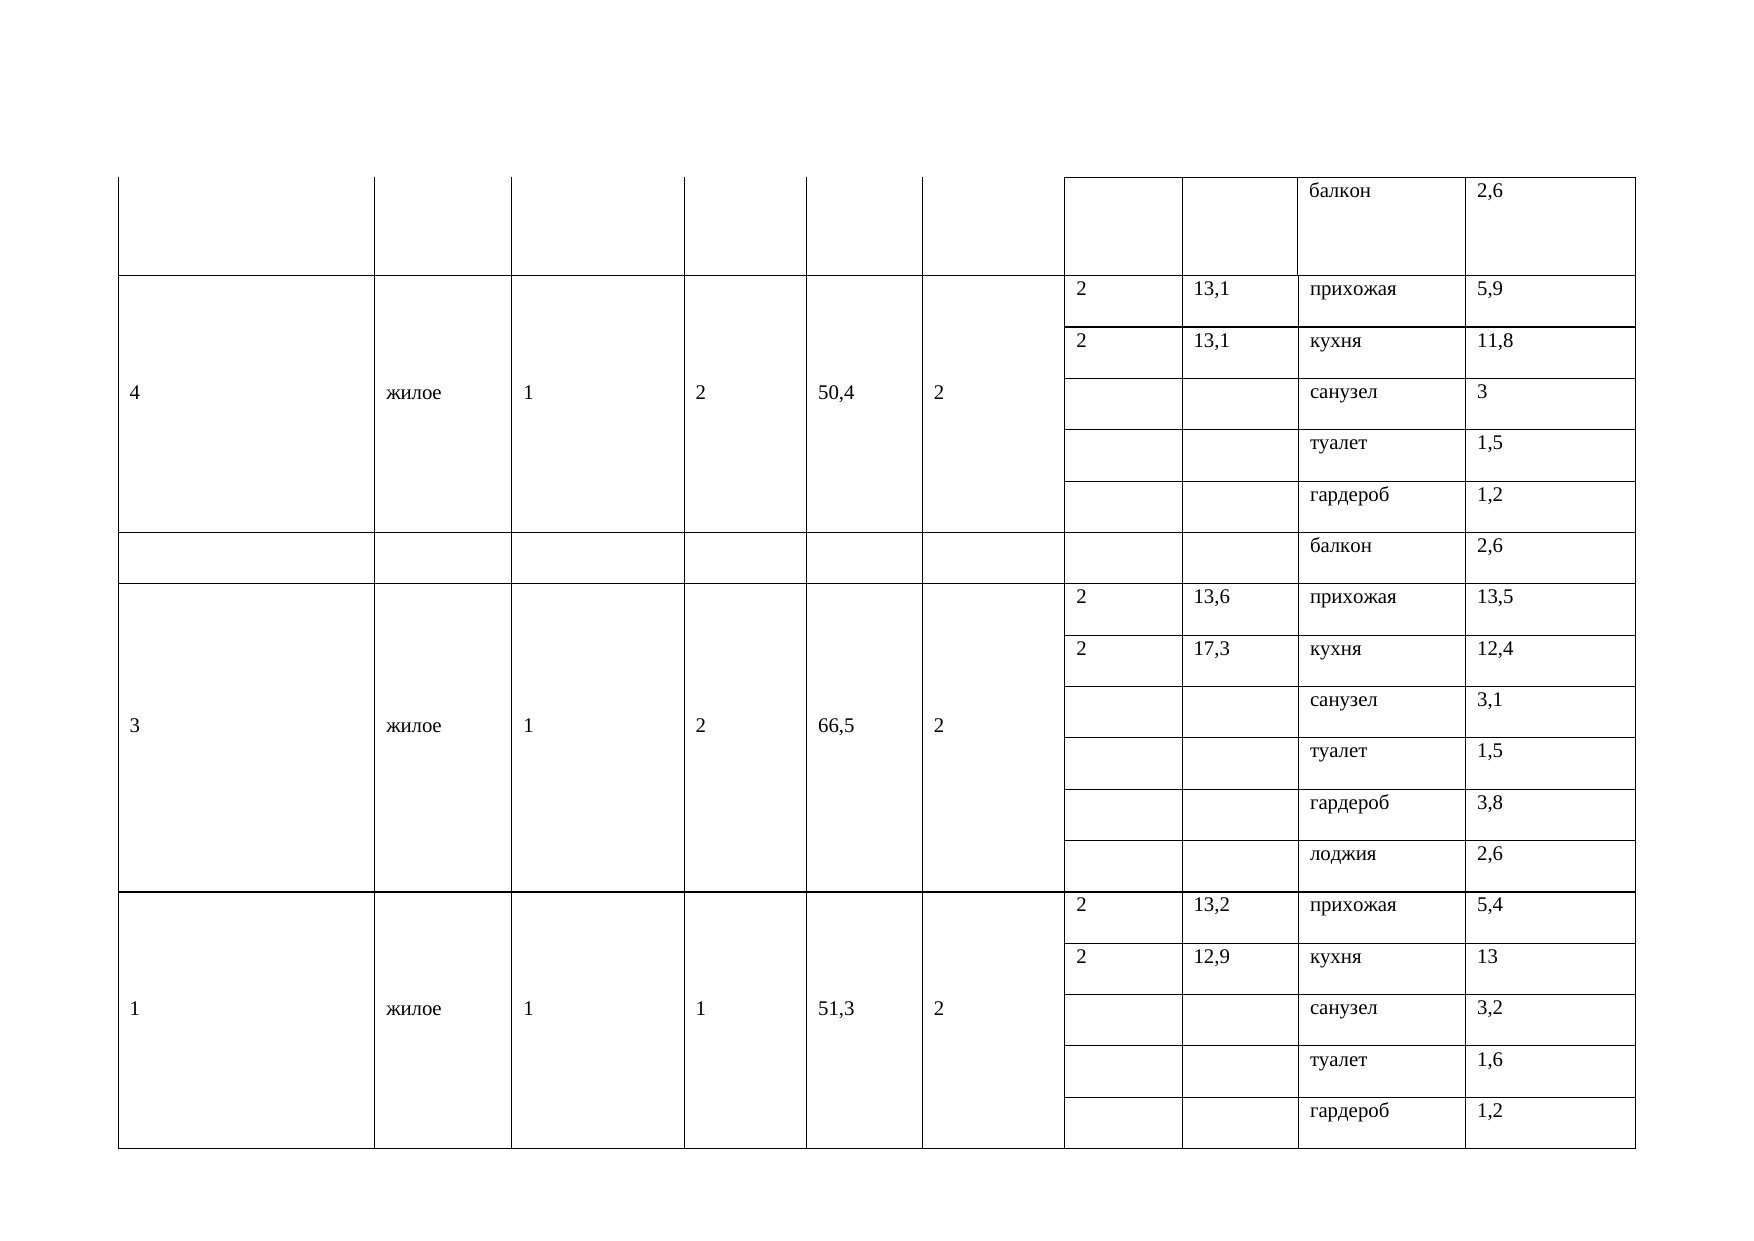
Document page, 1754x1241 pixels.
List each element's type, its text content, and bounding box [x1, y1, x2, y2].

table_cell [1065, 687, 1182, 737]
table_cell [375, 533, 511, 583]
table_cell 5,4 [1466, 893, 1635, 943]
table_cell балкон [1299, 533, 1465, 583]
table_cell санузел [1299, 687, 1465, 737]
table_cell 13,5 [1466, 584, 1635, 634]
table_cell 1,2 [1466, 482, 1635, 532]
table_cell 1 [512, 584, 684, 891]
table_cell [1065, 790, 1182, 840]
table_cell [807, 533, 922, 583]
table_cell 66,5 [807, 584, 922, 891]
table_cell [1065, 841, 1182, 891]
table_cell [1183, 1098, 1298, 1148]
table_cell 3,2 [1466, 995, 1635, 1045]
table_cell 12,4 [1466, 636, 1635, 686]
table_cell [1065, 379, 1182, 429]
table_cell 2 [923, 276, 1064, 532]
table_cell [685, 533, 806, 583]
table_cell [1183, 379, 1298, 429]
table_cell 50,4 [807, 276, 922, 532]
table_cell [1183, 1046, 1298, 1097]
table_cell 2,6 [1466, 841, 1635, 891]
table_cell 2 [923, 893, 1064, 1148]
table_cell жилое [375, 584, 511, 891]
table_cell 3,1 [1466, 687, 1635, 737]
table_cell [1183, 738, 1298, 789]
table_cell [1065, 533, 1182, 583]
table_cell [1183, 790, 1298, 840]
table_cell 13,1 [1183, 328, 1298, 378]
table_cell 4 [119, 276, 374, 532]
table_cell кухня [1299, 636, 1465, 686]
table_cell 2 [1065, 893, 1182, 943]
table_cell [1065, 178, 1182, 275]
table_cell [1065, 482, 1182, 532]
table_cell 3 [119, 584, 374, 891]
table_cell кухня [1299, 944, 1465, 994]
table_cell 2 [1065, 636, 1182, 686]
table_cell [1183, 533, 1298, 583]
table_cell [1183, 430, 1298, 481]
table_cell [923, 533, 1064, 583]
table_cell [1065, 430, 1182, 481]
table_cell 1 [512, 276, 684, 532]
table_cell 2 [1065, 276, 1182, 326]
table_cell 1,5 [1466, 738, 1635, 789]
table_cell 3 [1466, 379, 1635, 429]
table_cell прихожая [1299, 276, 1465, 326]
table_cell гардероб [1299, 790, 1465, 840]
table_cell 1,6 [1466, 1046, 1635, 1097]
table_cell туалет [1299, 430, 1465, 481]
table_cell 2 [685, 584, 806, 891]
table_cell санузел [1299, 379, 1465, 429]
table_cell 13,6 [1183, 584, 1298, 634]
table_cell туалет [1299, 738, 1465, 789]
table_cell [1065, 995, 1182, 1045]
table_cell 11,8 [1466, 328, 1635, 378]
table_cell 17,3 [1183, 636, 1298, 686]
table_cell кухня [1299, 328, 1465, 378]
table_cell [1183, 482, 1298, 532]
table_cell туалет [1299, 1046, 1465, 1097]
table_cell прихожая [1299, 893, 1465, 943]
table_cell [512, 533, 684, 583]
table_cell [1065, 738, 1182, 789]
table_cell 2 [1065, 328, 1182, 378]
table_cell 2 [1065, 584, 1182, 634]
table_cell гардероб [1299, 1098, 1465, 1148]
table_cell 2,6 [1466, 533, 1635, 583]
table_cell 13,2 [1183, 893, 1298, 943]
table_cell 2,6 [1466, 178, 1635, 275]
table_cell 51,3 [807, 893, 922, 1148]
table_cell [1183, 841, 1298, 891]
table_cell 12,9 [1183, 944, 1298, 994]
table_cell жилое [375, 276, 511, 532]
table_cell [1183, 995, 1298, 1045]
table_cell 13,1 [1183, 276, 1298, 326]
table_cell жилое [375, 893, 511, 1148]
table_cell 1 [512, 893, 684, 1148]
table_cell [1183, 178, 1297, 275]
table_cell 3,8 [1466, 790, 1635, 840]
table_cell гардероб [1299, 482, 1465, 532]
table_cell 1 [685, 893, 806, 1148]
table_cell 1 [119, 893, 374, 1148]
table_cell [1183, 687, 1298, 737]
table_cell балкон [1298, 178, 1465, 275]
table_cell 5,9 [1466, 276, 1635, 326]
table_cell санузел [1299, 995, 1465, 1045]
table_cell прихожая [1299, 584, 1465, 634]
table_cell 13 [1466, 944, 1635, 994]
table_cell лоджия [1299, 841, 1465, 891]
table_cell 2 [1065, 944, 1182, 994]
table_cell [1065, 1098, 1182, 1148]
table_cell 1,5 [1466, 430, 1635, 481]
table_cell 2 [923, 584, 1064, 891]
table_cell 2 [685, 276, 806, 532]
table_cell [119, 533, 374, 583]
table_cell 1,2 [1466, 1098, 1635, 1148]
table_cell [1065, 1046, 1182, 1097]
